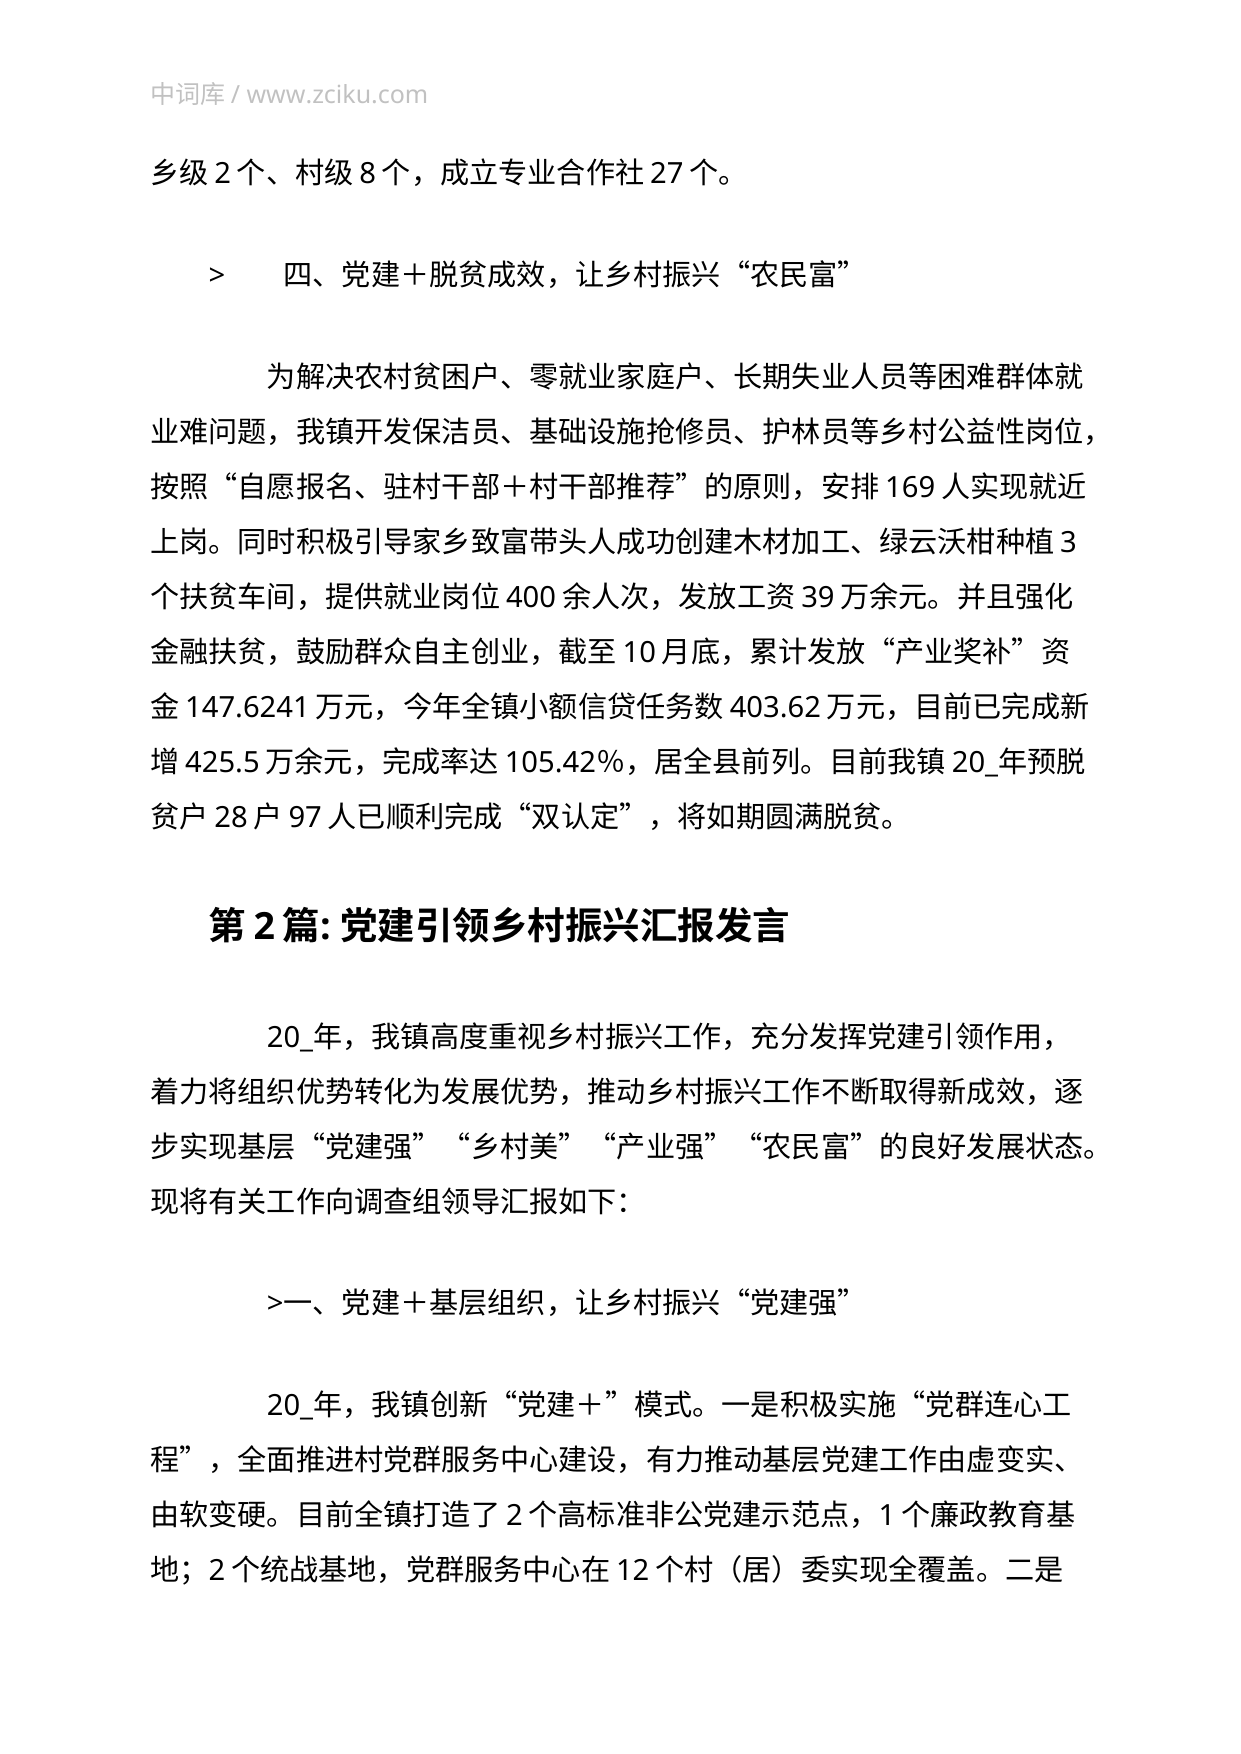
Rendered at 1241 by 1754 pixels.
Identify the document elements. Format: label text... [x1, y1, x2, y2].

text 第2篇: 党建引领乡村振兴汇报发言 [150, 896, 1090, 950]
text > 四、党建＋脱贫成效，让乡村振兴“农民富” [150, 252, 1090, 294]
text 为解决农村贫困户、零就业家庭户、长期失业人员等困难群体就业难问题，我镇开发保洁员、基础设施抢修员、护林员等乡村公益性岗位，按照“自愿报名、驻村干部＋村干部推荐”的原则，安排169人实现就近上岗。同时积极引导家乡致富带头人成功创建木材加工、绿云沃柑种植3个扶贫车间，提供就业岗位400余人次，发放工资39万余元。并且强化金融扶贫，鼓励群众自主创业，截至10月底，累计发放“产业奖补”资金147.6241万元，今年全镇小额信贷任务数403.62万元，目前已完成新增425.5万余元，完成率达105.42％，居全县前列。目前我镇20_年预脱贫户28户97人已顺利完成“双认定”，将如期圆满脱贫。 [150, 354, 1090, 836]
text 20_年，我镇高度重视乡村振兴工作，充分发挥党建引领作用，着力将组织优势转化为发展优势，推动乡村振兴工作不断取得新成效，逐步实现基层“党建强”“乡村美”“产业强”“农民富”的良好发展状态。现将有关工作向调查组领导汇报如下： [150, 1013, 1090, 1220]
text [150, 150, 1090, 192]
text >一、党建＋基层组织，让乡村振兴“党建强” [150, 1280, 1090, 1322]
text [150, 1382, 1090, 1589]
